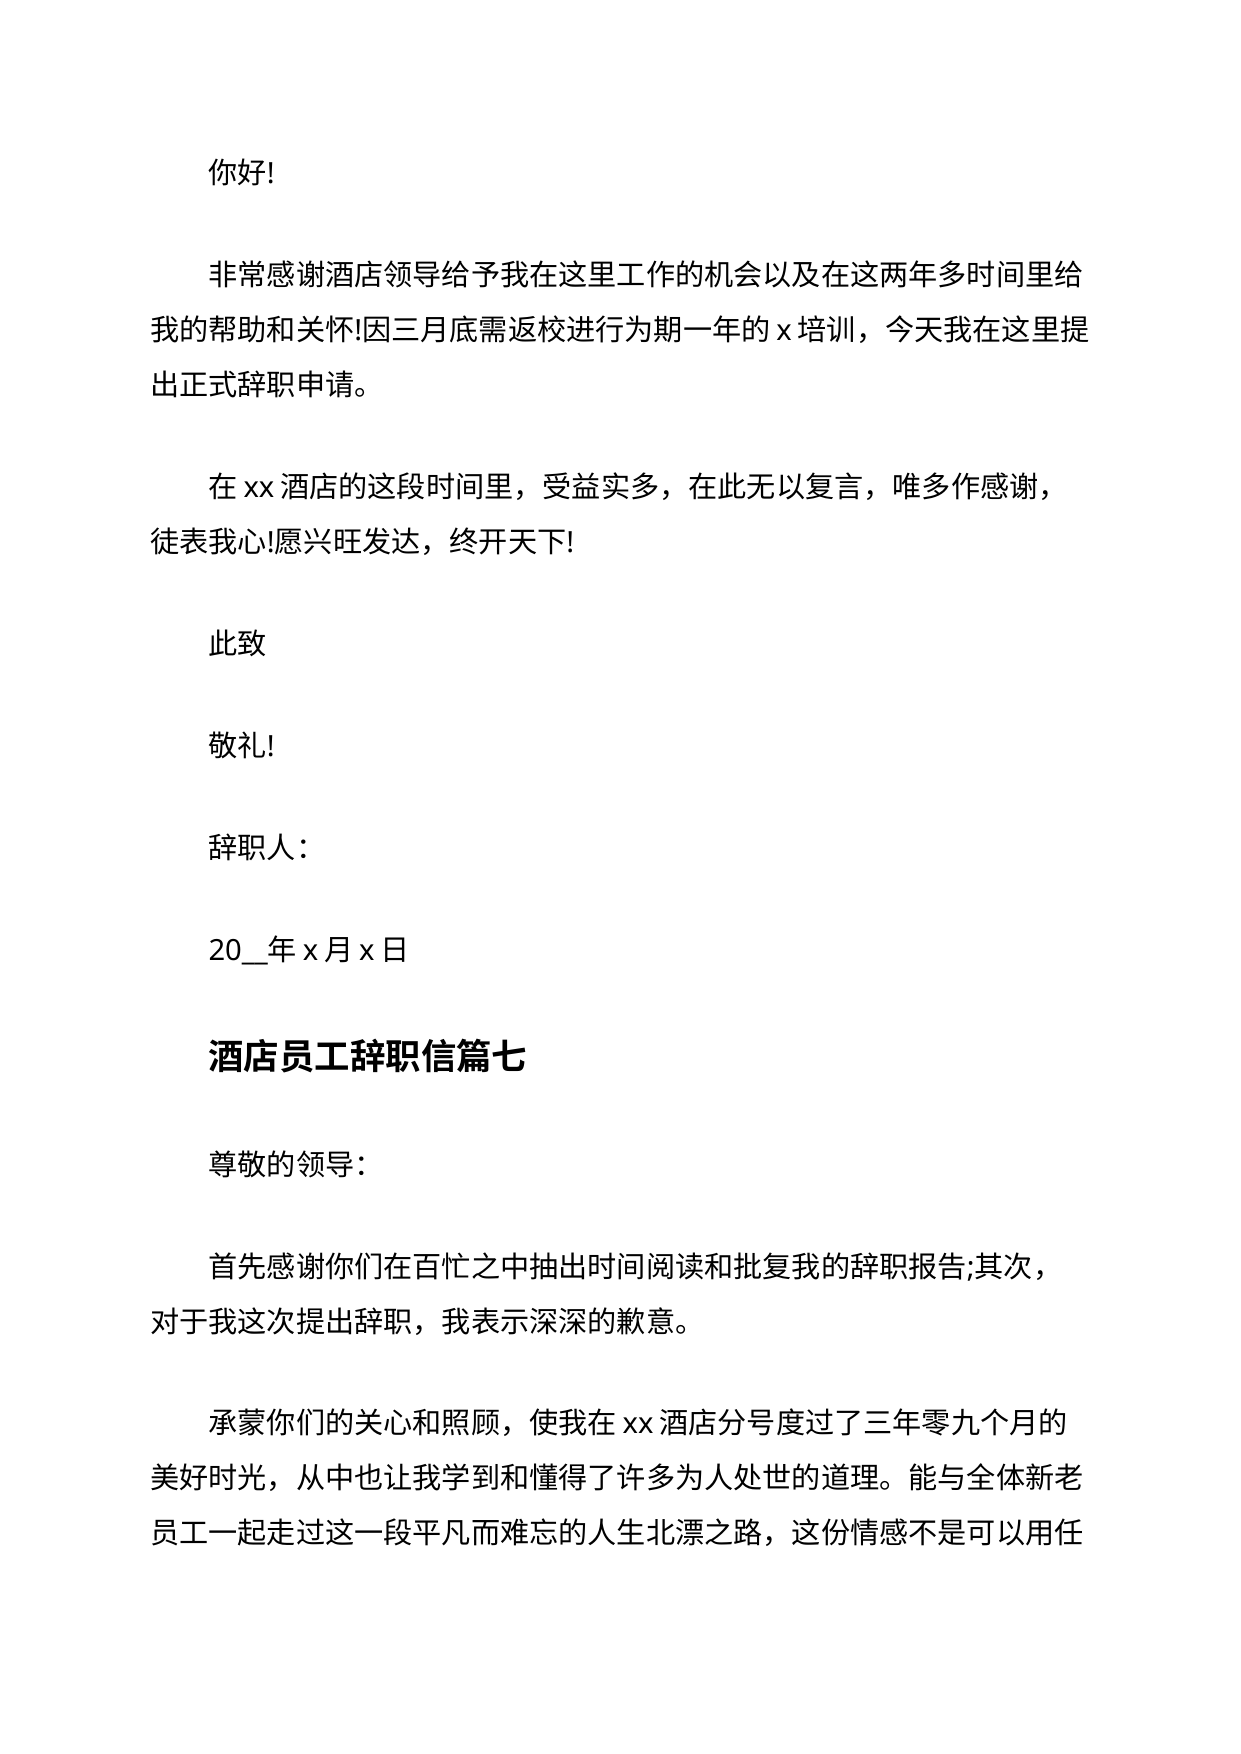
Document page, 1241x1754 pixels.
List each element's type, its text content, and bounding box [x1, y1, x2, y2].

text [150, 1400, 1090, 1552]
text 酒店员工辞职信篇七 [150, 1028, 1090, 1079]
text 20__年x月x日 [150, 926, 1090, 968]
text 非常感谢酒店领导给予我在这里工作的机会以及在这两年多时间里给我的帮助和关怀!因三月底需返校进行为期一年的x培训，今天我在这里提出正式辞职申请。 [150, 252, 1090, 404]
text 此致 [150, 621, 1090, 663]
text 在xx酒店的这段时间里，受益实多，在此无以复言，唯多作感谢，徒表我心!愿兴旺发达，终开天下! [150, 464, 1090, 561]
text 首先感谢你们在百忙之中抽出时间阅读和批复我的辞职报告;其次，对于我这次提出辞职，我表示深深的歉意。 [150, 1243, 1090, 1341]
text 尊敬的领导： [150, 1142, 1090, 1184]
text 你好! [150, 150, 1090, 192]
text 敬礼! [150, 722, 1090, 765]
text 辞职人： [150, 824, 1090, 867]
